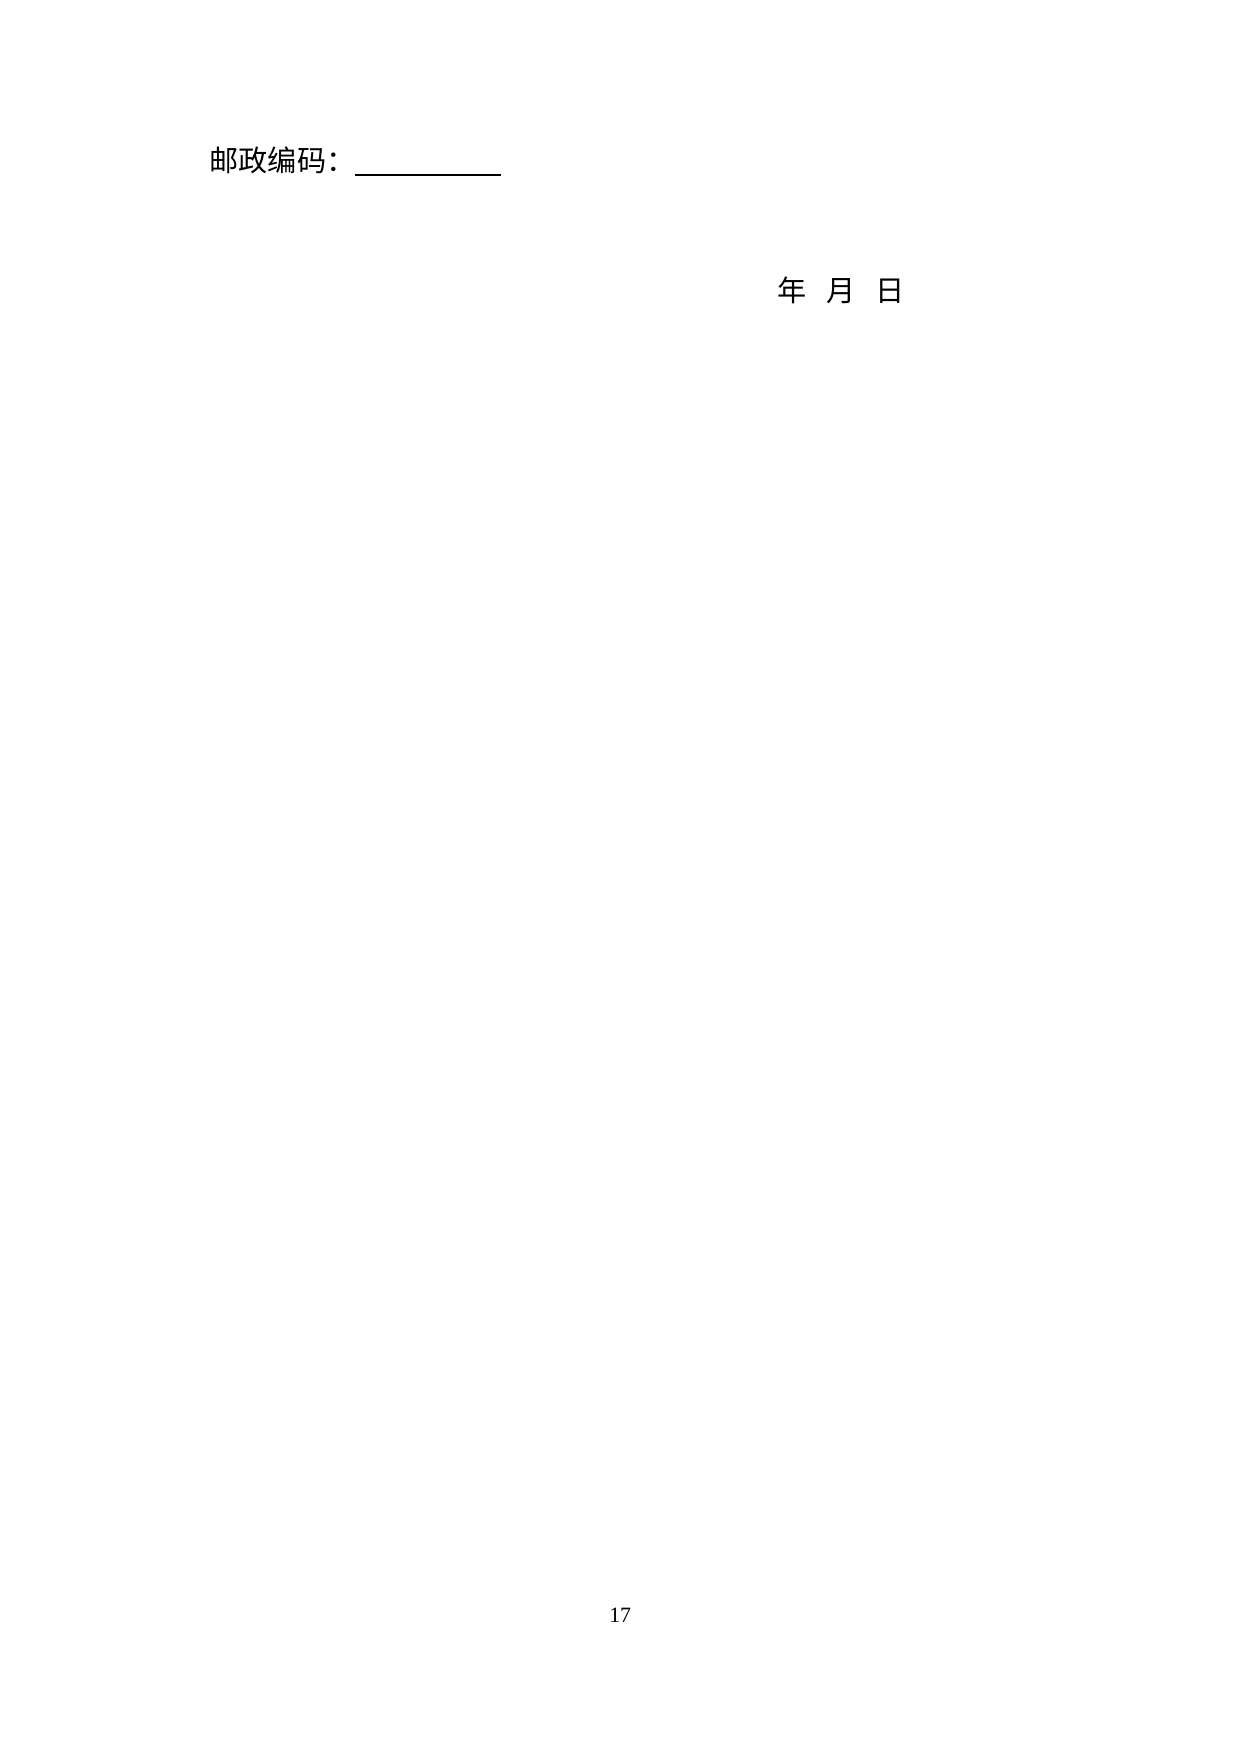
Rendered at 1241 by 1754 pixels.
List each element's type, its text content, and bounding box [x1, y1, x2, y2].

text 邮政编码： [209, 126, 1092, 191]
text 年 月 日 [391, 256, 1092, 321]
